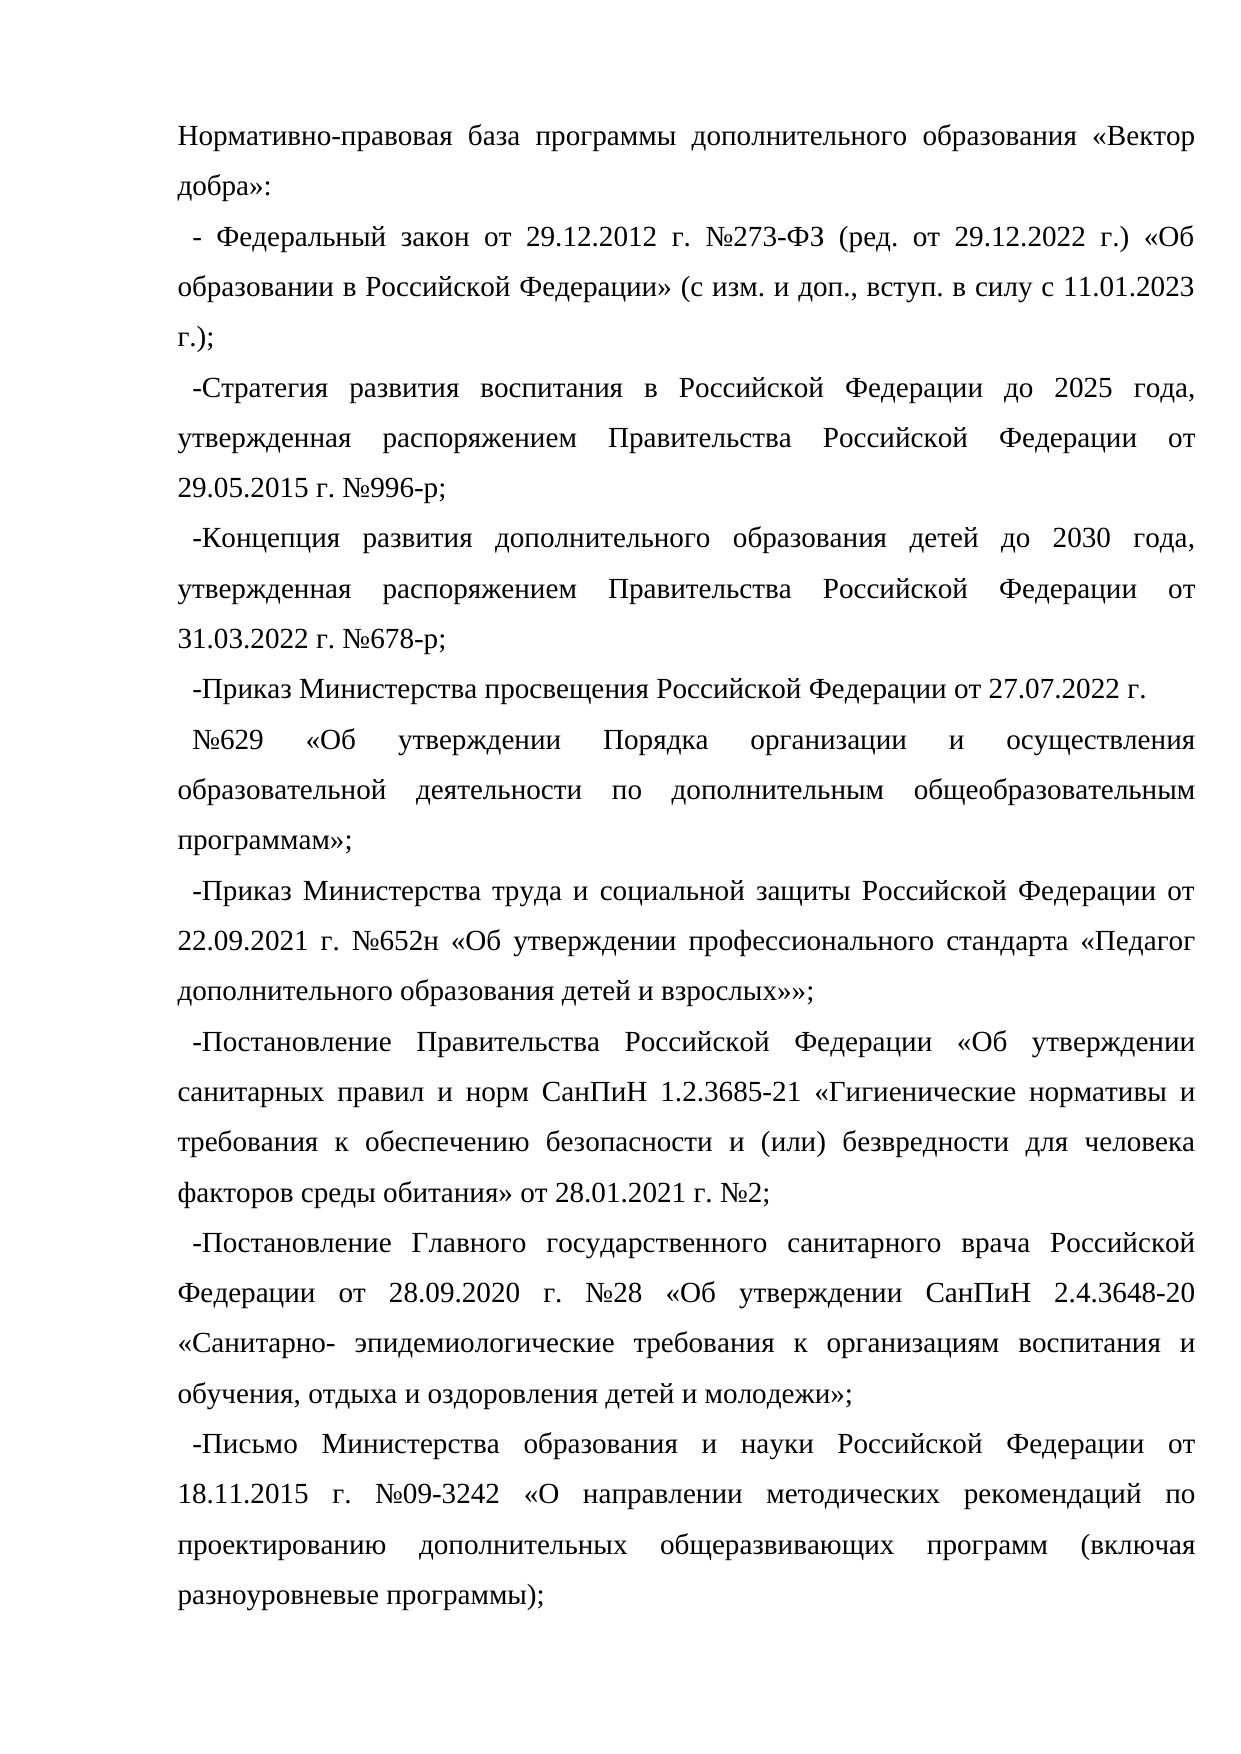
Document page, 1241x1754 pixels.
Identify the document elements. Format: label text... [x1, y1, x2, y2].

text -Постановление Правительства Российской Федерации «Об утверждении санитарных правил и норм СанПиН 1.2.3685-21 «Гигиенические нормативы и требования к обеспечению безопасности и (или) безвредности для человека факторов среды обитания» от 28.01.2021 г. №2; [177, 1024, 1196, 1208]
text -Постановление Главного государственного санитарного врача Российской Федерации от 28.09.2020 г. №28 «Об утверждении СанПиН 2.4.3648-20 «Санитарно- эпидемиологические требования к организациям воспитания и обучения, отдыха и оздоровления детей и молодежи»; [177, 1225, 1196, 1409]
text -Письмо Министерства образования и науки Российской Федерации от 18.11.2015 г. №09-3242 «О направлении методических рекомендаций по проектированию дополнительных общеразвивающих программ (включая разноуровневые программы); [177, 1426, 1196, 1611]
text - Федеральный закон от 29.12.2012 г. №273-ФЗ (ред. от 29.12.2022 г.) «Об образовании в Российской Федерации» (с изм. и доп., вступ. в силу с 11.01.2023 г.); [177, 219, 1196, 353]
text -Стратегия развития воспитания в Российской Федерации до 2025 года, утвержденная распоряжением Правительства Российской Федерации от 29.05.2015 г. №996-р; [177, 370, 1196, 504]
text №629 «Об утверждении Порядка организации и осуществления образовательной деятельности по дополнительным общеобразовательным программам»; [177, 722, 1196, 856]
text -Приказ Министерства труда и социальной защиты Российской Федерации от 22.09.2021 г. №652н «Об утверждении профессионального стандарта «Педагог дополнительного образования детей и взрослых»»; [177, 873, 1196, 1007]
text -Приказ Министерства просвещения Российской Федерации от 27.07.2022 г. [177, 672, 1196, 705]
text Нормативно-правовая база программы дополнительного образования «Вектор добра»: [177, 118, 1196, 202]
text -Концепция развития дополнительного образования детей до 2030 года, утвержденная распоряжением Правительства Российской Федерации от 31.03.2022 г. №678-р; [177, 521, 1196, 655]
